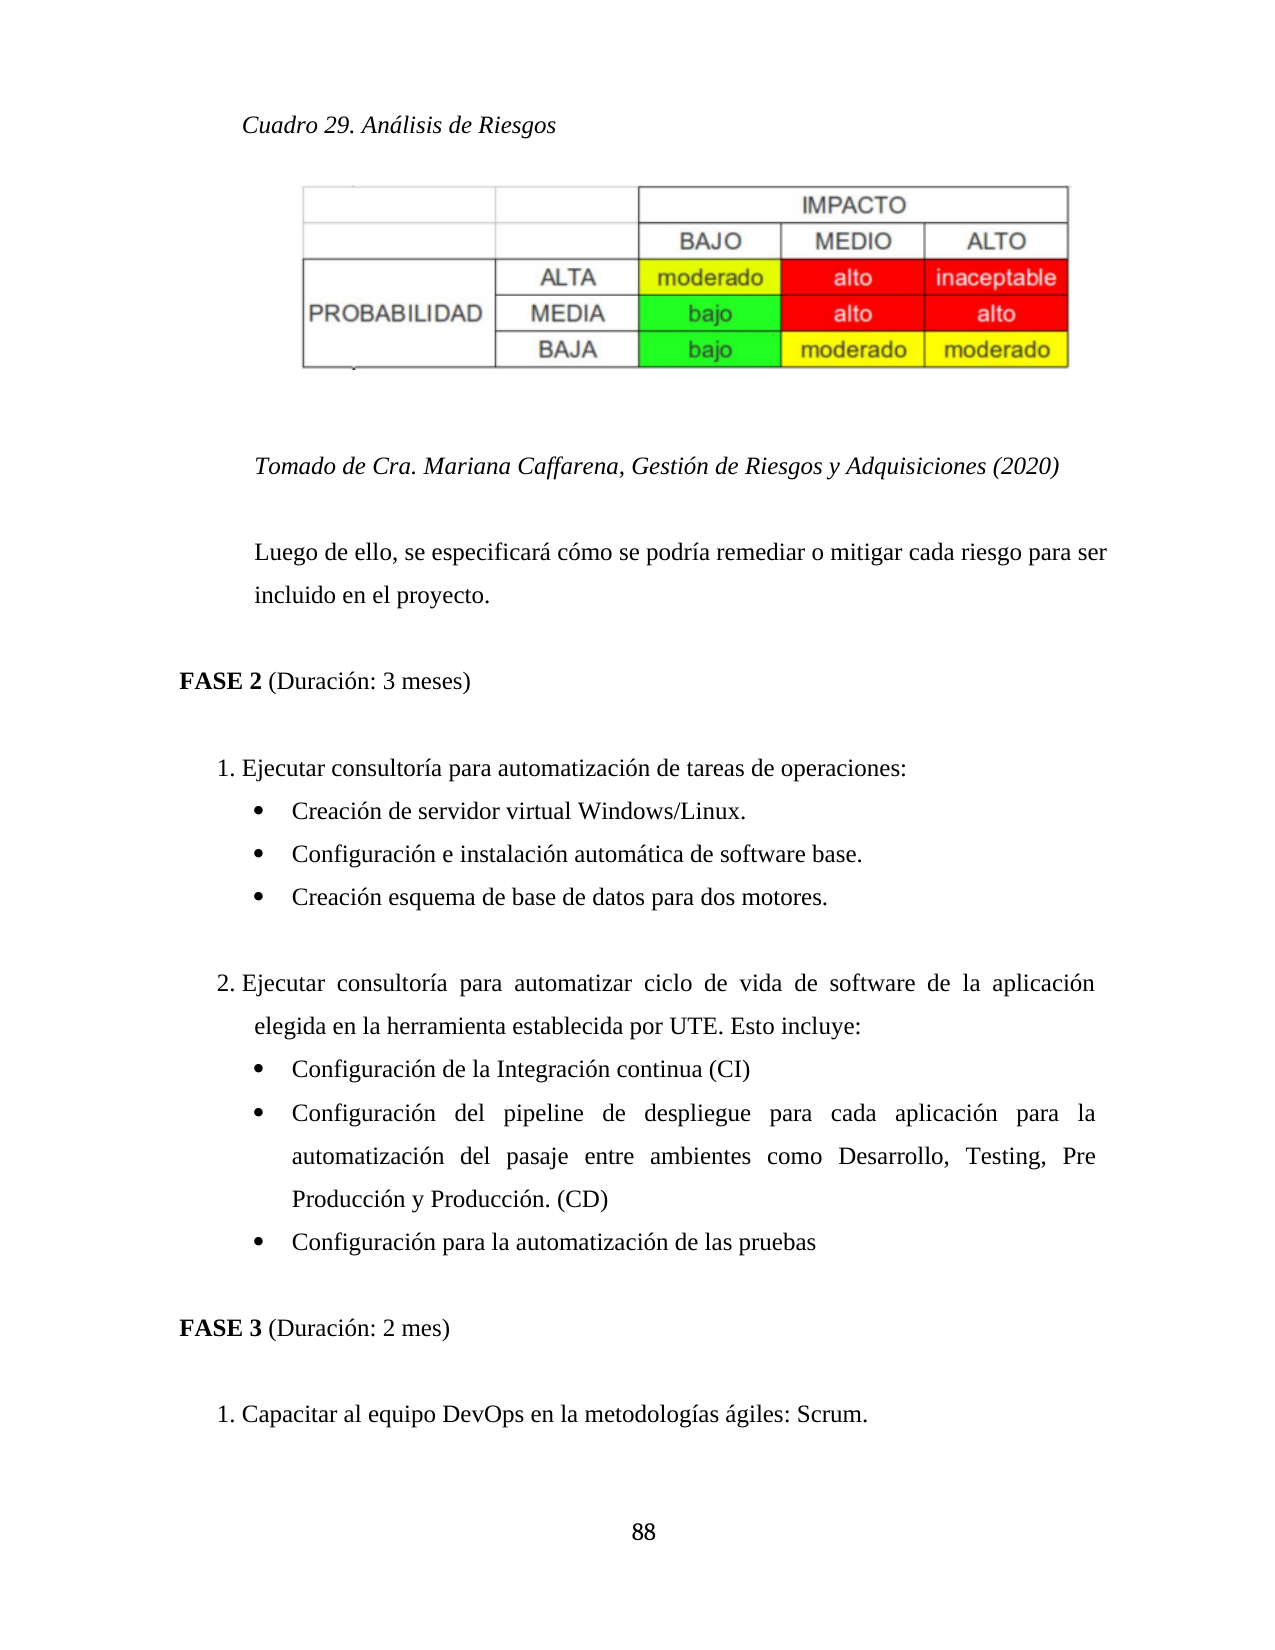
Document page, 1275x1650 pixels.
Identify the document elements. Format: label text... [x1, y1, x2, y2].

list Creación esquema de base de datos para dos motores. [254, 882, 1108, 911]
list Creación de servidor virtual Windows/Linux. [254, 796, 1108, 824]
list Configuración e instalación automática de software base. [254, 839, 1108, 868]
text Luego de ello, se especificará cómo se podría remediar o mitigar cada riesgo para ser incluido en el proyecto. [254, 537, 1108, 609]
text Cuadro 29. Análisis de Riesgos [179, 110, 1108, 138]
picture [299, 185, 1072, 370]
list Capacitar al equipo DevOps en la metodologías ágiles: Scrum. [217, 1399, 1108, 1428]
list Configuración para la automatización de las pruebas [254, 1227, 1097, 1256]
text Tomado de Cra. Mariana Caffarena, Gestión de Riesgos y Adquisiciones (2020) [254, 451, 1108, 479]
text FASE 3 (Duración: 2 mes) [179, 1313, 1108, 1342]
list Ejecutar consultoría para automatización de tareas de operaciones: [217, 753, 1108, 781]
list Configuración de la Integración continua (CI) [254, 1054, 1097, 1083]
text FASE 2 (Duración: 3 meses) [179, 666, 1108, 695]
list Ejecutar consultoría para automatizar ciclo de vida de software de la aplicación elegida en la herramienta establecida por UTE. Esto incluye: [217, 968, 1097, 1040]
list Configuración del pipeline de despliegue para cada aplicación para la automatización del pasaje entre ambientes como Desarrollo, Testing, Pre Producción y Producción. (CD) [254, 1098, 1097, 1213]
